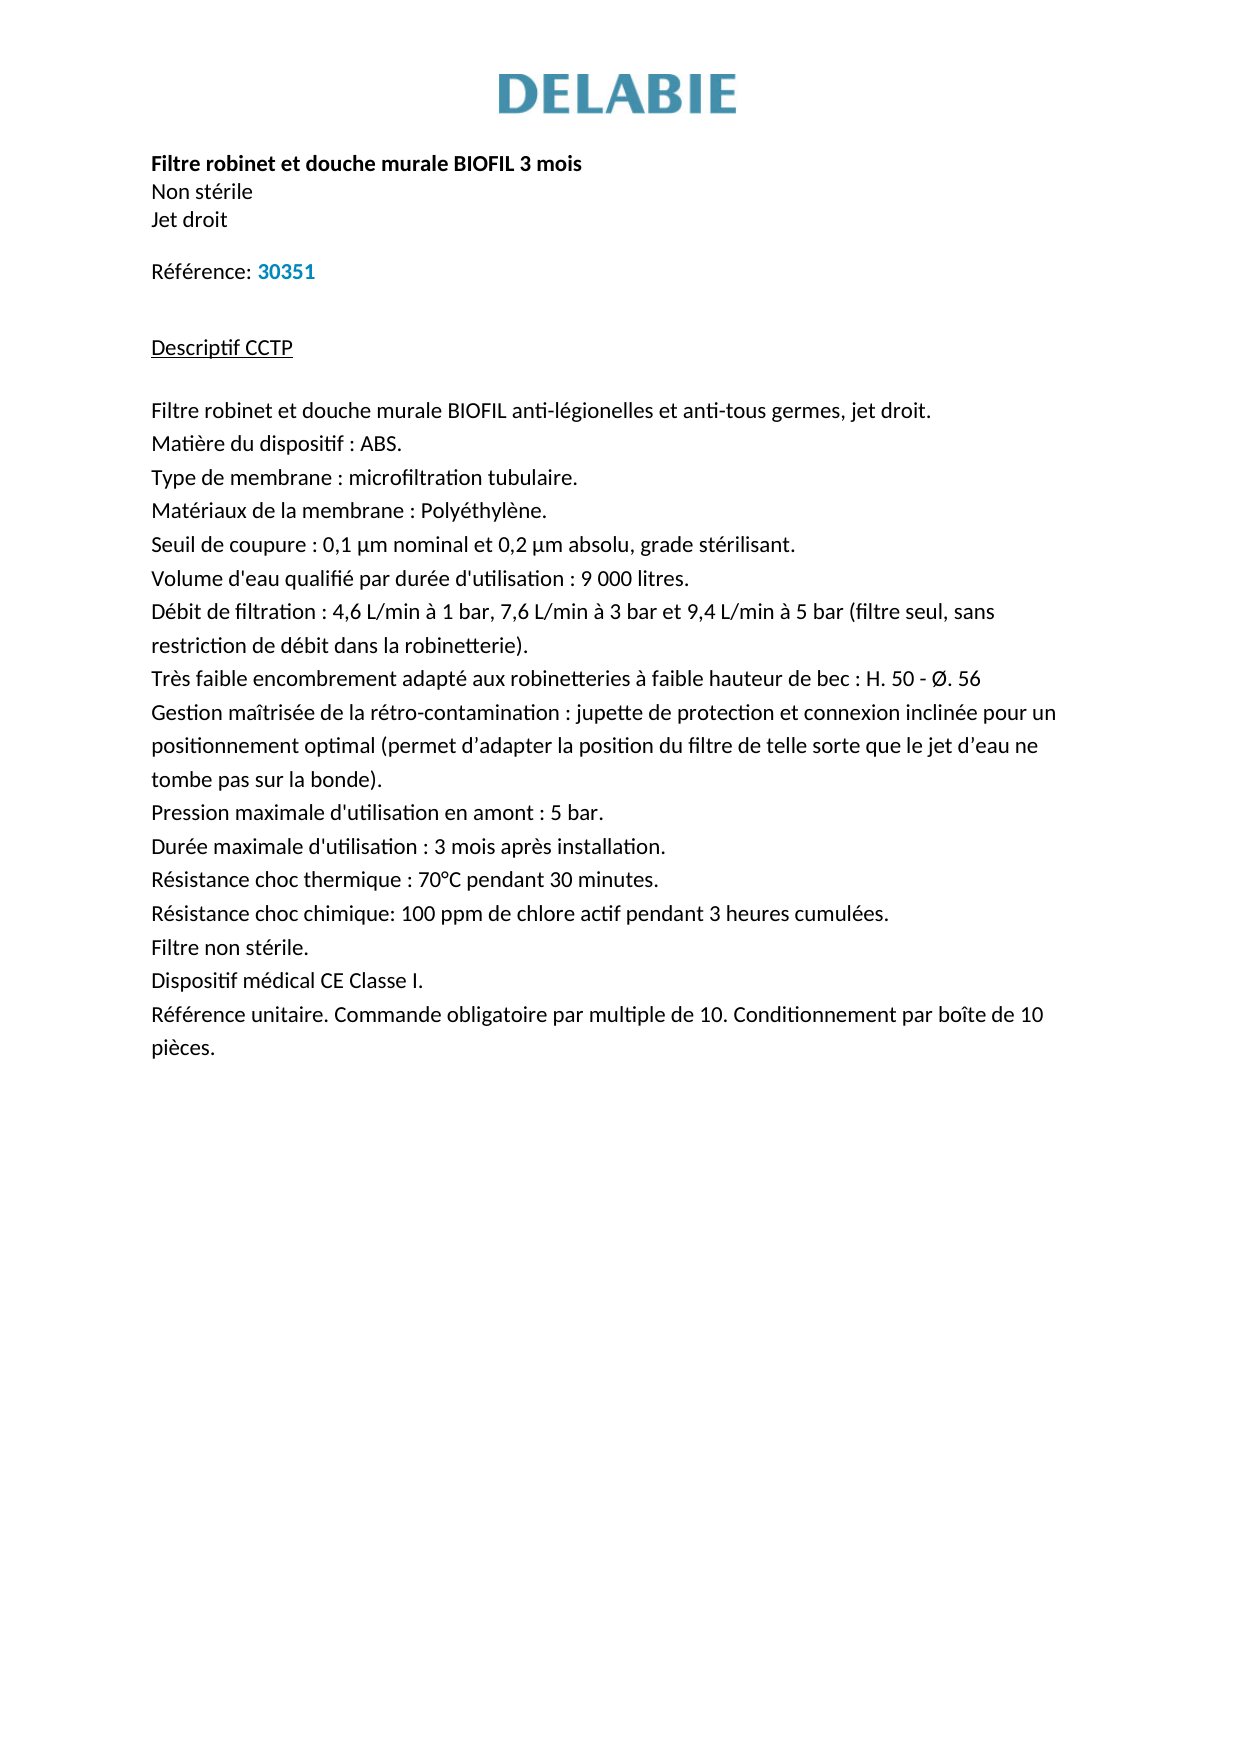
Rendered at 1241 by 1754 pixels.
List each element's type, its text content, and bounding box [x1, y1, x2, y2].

picture [497, 74, 738, 114]
text Seuil de coupure : 0,1 µm nominal et 0,2 µm absolu, grade stérilisant. [151, 530, 1084, 558]
text Descriptif CCTP [151, 333, 1084, 361]
text Dispositif médical CE Classe I. [151, 966, 1084, 994]
text Jet droit [151, 205, 1084, 233]
text Volume d'eau qualifié par durée d'utilisation : 9 000 litres. [151, 564, 1084, 592]
text Durée maximale d'utilisation : 3 mois après installation. [151, 832, 1084, 860]
text Résistance choc thermique : 70°C pendant 30 minutes. [151, 866, 1084, 894]
text Référence: 30351 [151, 257, 1084, 285]
text Filtre robinet et douche murale BIOFIL anti-légionelles et anti-tous germes, jet droit. [151, 396, 1084, 424]
text Gestion maîtrisée de la rétro-contamination : jupette de protection et connexion inclinée pour un positionnement optimal (permet d’adapter la position du filtre de telle sorte que le jet d’eau ne tombe pas sur la bonde). [151, 698, 1084, 793]
text Matière du dispositif : ABS. [151, 429, 1084, 458]
text Filtre robinet et douche murale BIOFIL 3 mois [151, 149, 1084, 177]
text Très faible encombrement adapté aux robinetteries à faible hauteur de bec : H. 50 - Ø. 56 [151, 664, 1084, 692]
text Débit de filtration : 4,6 L/min à 1 bar, 7,6 L/min à 3 bar et 9,4 L/min à 5 bar (filtre seul, sans restriction de débit dans la robinetterie). [151, 597, 1084, 659]
text Filtre non stérile. [151, 933, 1084, 961]
text Matériaux de la membrane : Polyéthylène. [151, 497, 1084, 525]
text Type de membrane : microfiltration tubulaire. [151, 463, 1084, 491]
text Pression maximale d'utilisation en amont : 5 bar. [151, 798, 1084, 827]
text Non stérile [151, 177, 1084, 205]
text Résistance choc chimique: 100 ppm de chlore actif pendant 3 heures cumulées. [151, 899, 1084, 927]
text Référence unitaire. Commande obligatoire par multiple de 10. Conditionnement par boîte de 10 pièces. [151, 1000, 1084, 1061]
